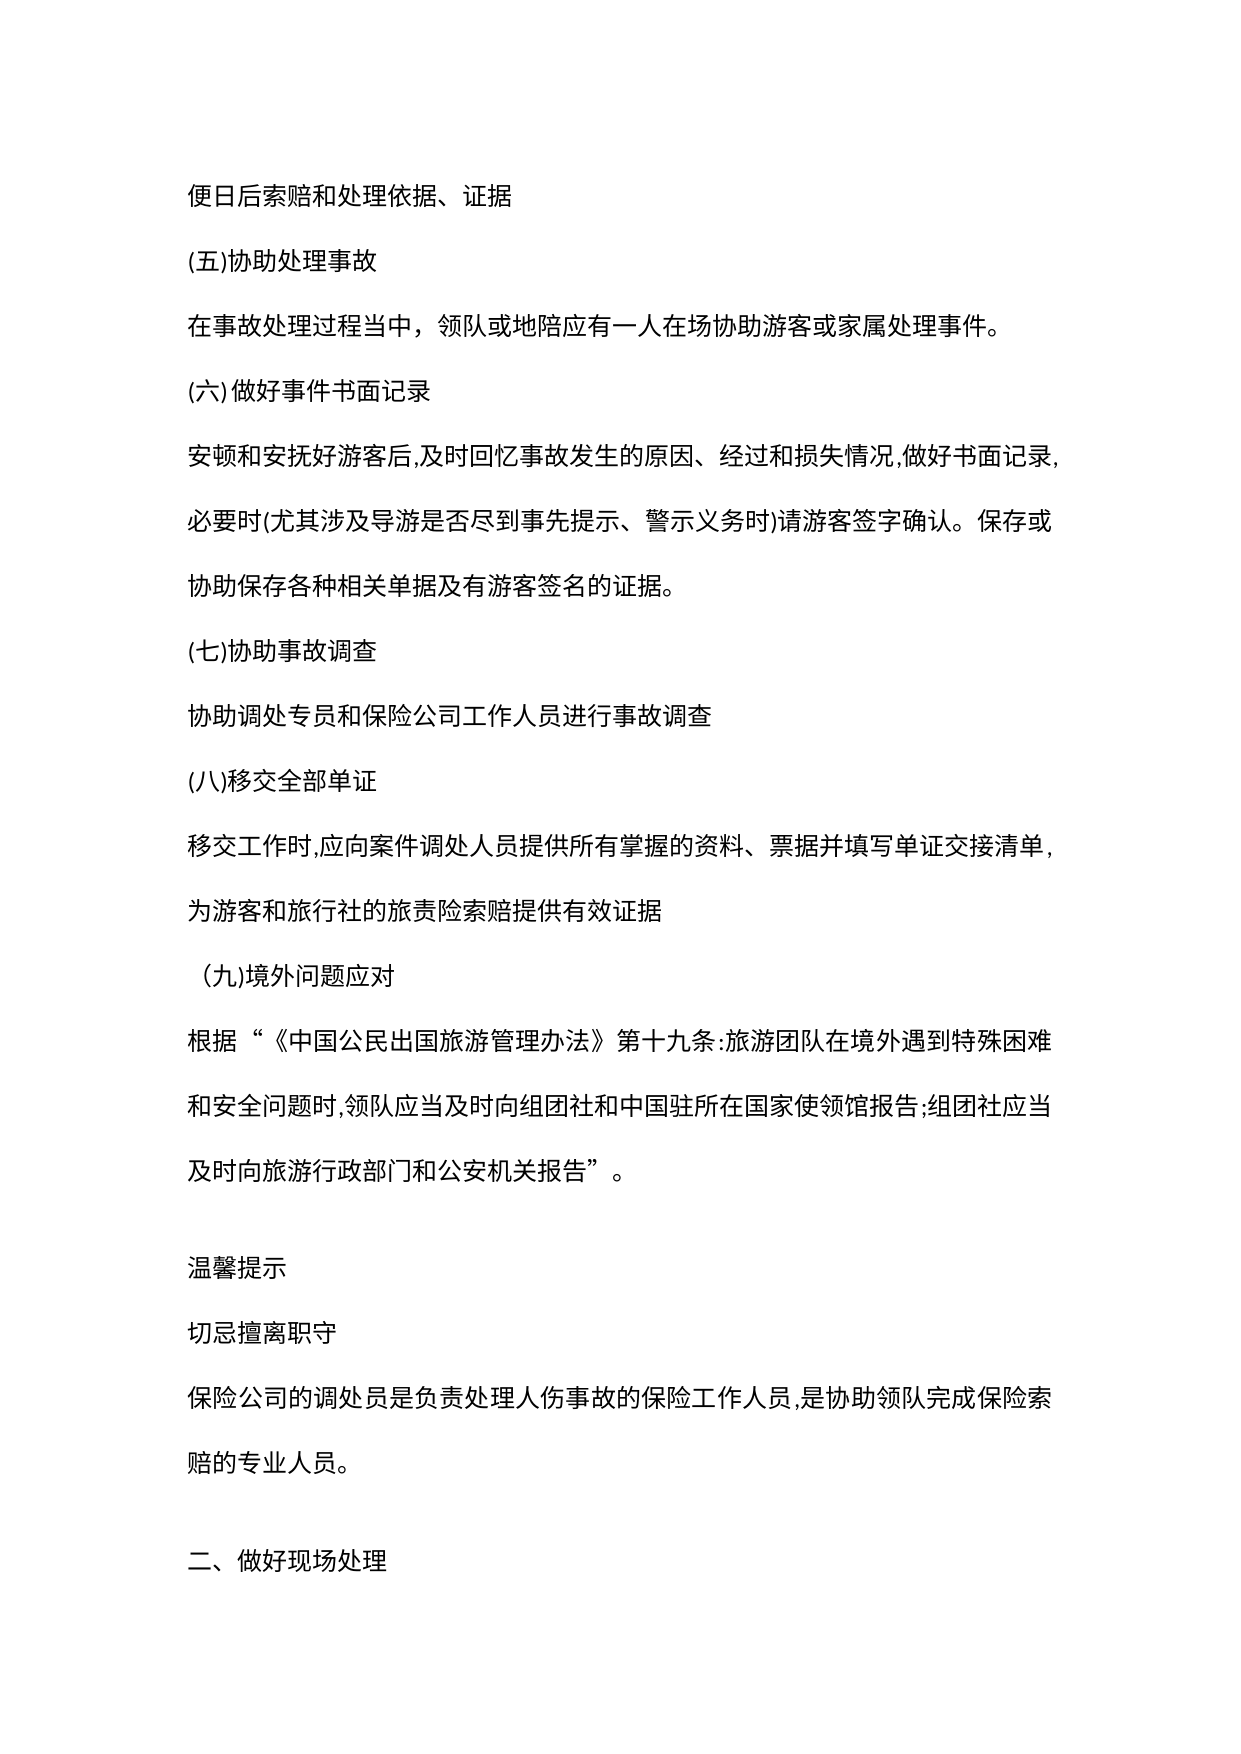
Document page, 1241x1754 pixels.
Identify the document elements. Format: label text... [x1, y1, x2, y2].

list 协助调处专员和保险公司工作人员进行事故调查 [187, 682, 1053, 747]
list (七)协助事故调查 [187, 617, 1053, 682]
list (八)移交全部单证 [187, 747, 1053, 812]
list 根据“《中国公民出国旅游管理办法》第十九条:旅游团队在境外遇到特殊困难和安全问题时,领队应当及时向组团社和中国驻所在国家使领馆报告;组团社应当及时向旅游行政部门和公安机关报告”。 [187, 1007, 1053, 1202]
list 安顿和安抚好游客后,及时回忆事故发生的原因、经过和损失情况,做好书面记录,必要时(尤其涉及导游是否尽到事先提示、警示义务时)请游客签字确认。保存或协助保存各种相关单据及有游客签名的证据。 [187, 422, 1053, 617]
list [187, 162, 1053, 227]
list （九)境外问题应对 [187, 942, 1053, 1007]
list 保险公司的调处员是负责处理人伤事故的保险工作人员,是协助领队完成保险索赔的专业人员。 [187, 1364, 1053, 1494]
list (五)协助处理事故 [187, 227, 1053, 292]
list 在事故处理过程当中，领队或地陪应有一人在场协助游客或家属处理事件。 [187, 292, 1053, 357]
list 做好事件书面记录 [187, 357, 1053, 422]
list 温馨提示 [187, 1234, 1053, 1299]
list 切忌擅离职守 [187, 1299, 1053, 1364]
text 二、做好现场处理 [187, 1527, 1053, 1592]
list 移交工作时,应向案件调处人员提供所有掌握的资料、票据并填写单证交接清单,为游客和旅行社的旅责险索赔提供有效证据 [187, 812, 1053, 942]
